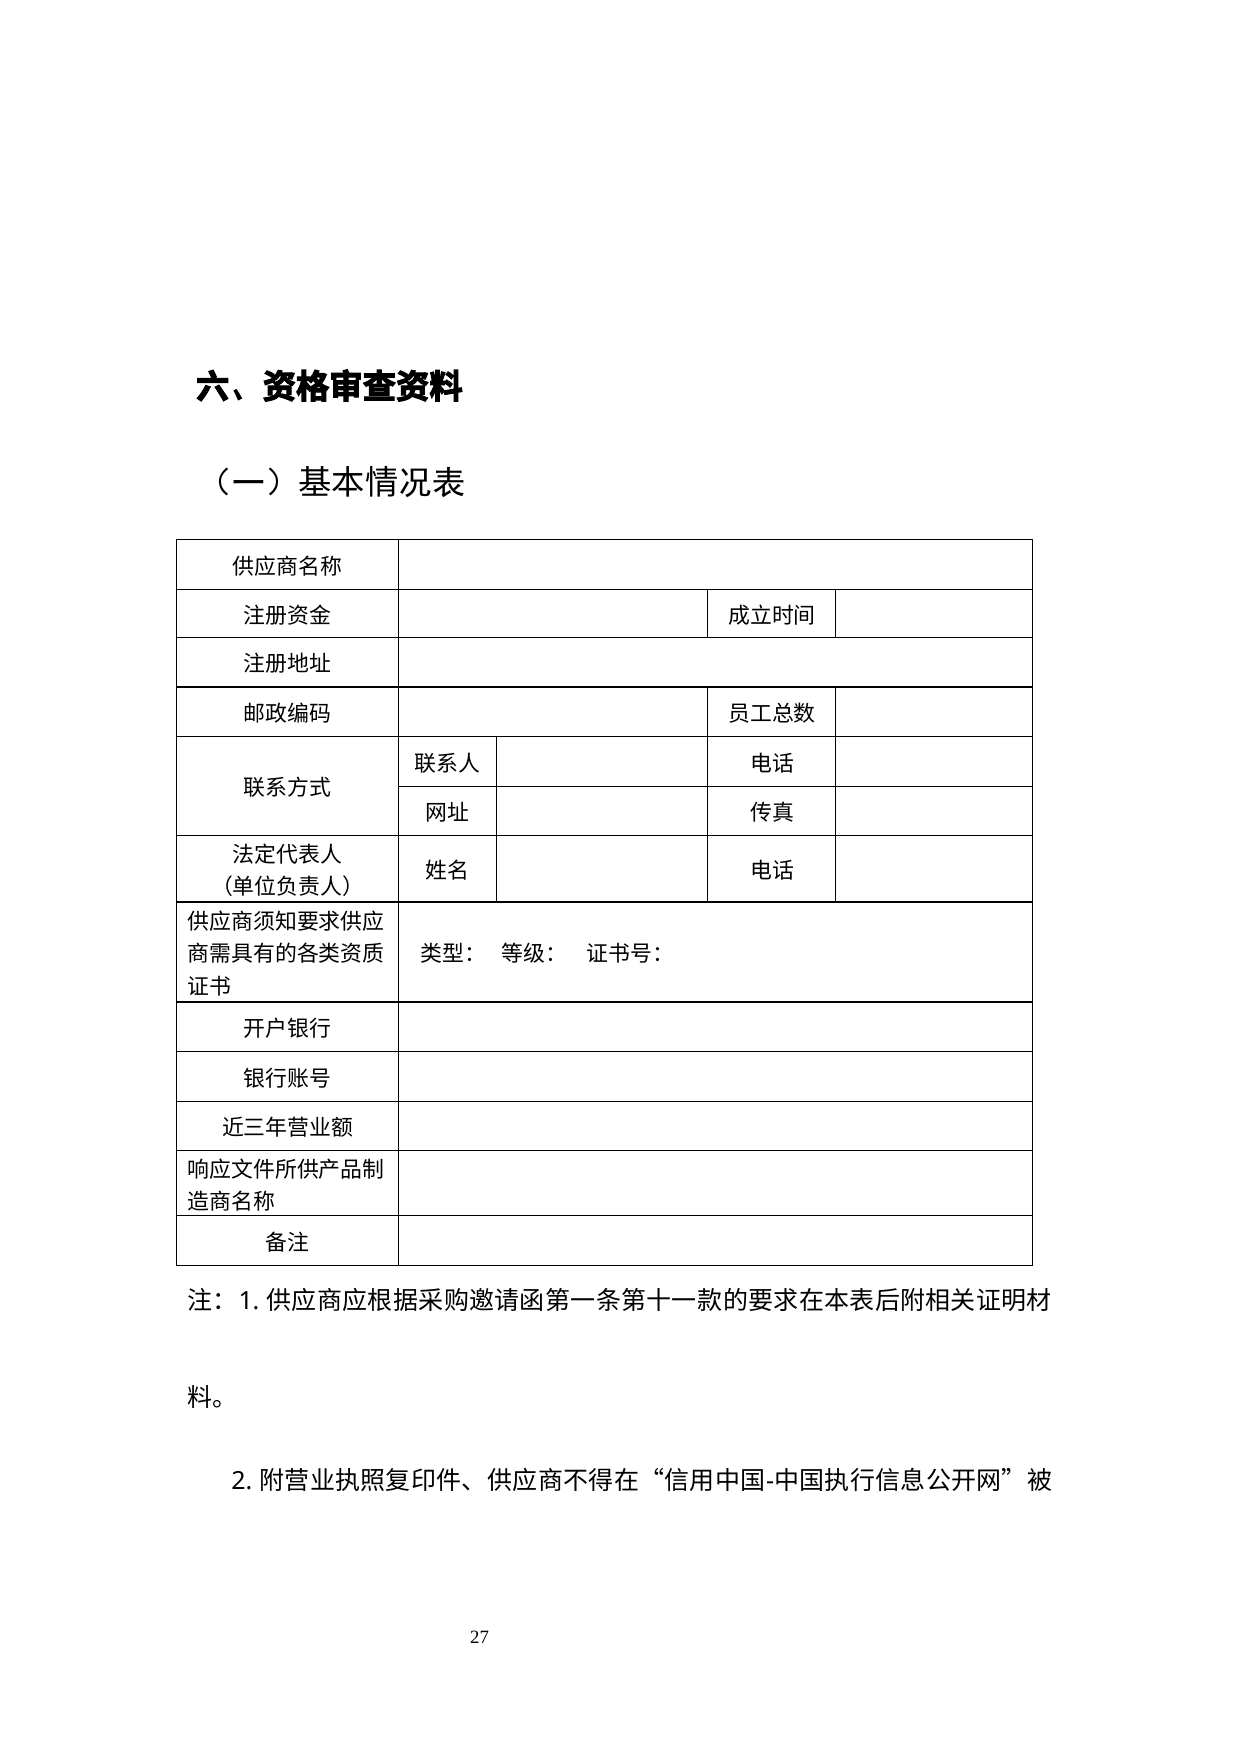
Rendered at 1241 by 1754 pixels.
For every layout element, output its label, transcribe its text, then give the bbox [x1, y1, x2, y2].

table_cell [836, 688, 1032, 736]
table_cell 开户银行 [177, 1003, 398, 1051]
table_cell 网址 [399, 787, 496, 835]
table_cell [836, 590, 1032, 637]
table_cell [399, 1151, 1032, 1215]
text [187, 1446, 1053, 1511]
text 注：1. 供应商应根据采购邀请函第一条第十一款的要求在本表后附相关证明材料。 [187, 1266, 1053, 1428]
table_cell 近三年营业额 [177, 1102, 398, 1150]
table_cell 电话 [708, 836, 835, 901]
table_cell 联系方式 [177, 737, 398, 835]
subtitle 六、资格审查资料 [187, 352, 1053, 417]
table_cell [399, 1052, 1032, 1101]
table_cell [399, 1216, 1032, 1265]
table_cell 注册资金 [177, 590, 398, 637]
table_cell [497, 836, 707, 901]
subtitle （一）基本情况表 [187, 447, 1053, 512]
table_cell [836, 836, 1032, 901]
table_cell 成立时间 [708, 590, 835, 637]
table_cell [497, 737, 707, 786]
table_cell 邮政编码 [177, 688, 398, 736]
table_cell [399, 1003, 1032, 1051]
table_cell 供应商须知要求供应商需具有的各类资质证书 [177, 903, 398, 1001]
table_cell [497, 787, 707, 835]
table_cell [399, 1102, 1032, 1150]
table_header [399, 540, 1032, 589]
table_cell 类型： 等级： 证书号： [399, 903, 1032, 1001]
table_cell [836, 787, 1032, 835]
table_cell [399, 638, 1032, 686]
table_header 供应商名称 [177, 540, 398, 589]
table_cell 银行账号 [177, 1052, 398, 1101]
table_cell 电话 [708, 737, 835, 786]
table_cell 法定代表人 （单位负责人） [177, 836, 398, 901]
table_cell 姓名 [399, 836, 496, 901]
table_cell [836, 737, 1032, 786]
table_cell [399, 590, 707, 637]
table_cell 响应文件所供产品制造商名称 [177, 1151, 398, 1215]
table_cell [399, 688, 707, 736]
table_cell 备注 [177, 1216, 398, 1265]
table_cell 注册地址 [177, 638, 398, 686]
table_cell 联系人 [399, 737, 496, 786]
table_cell 员工总数 [708, 688, 835, 736]
table_cell 传真 [708, 787, 835, 835]
